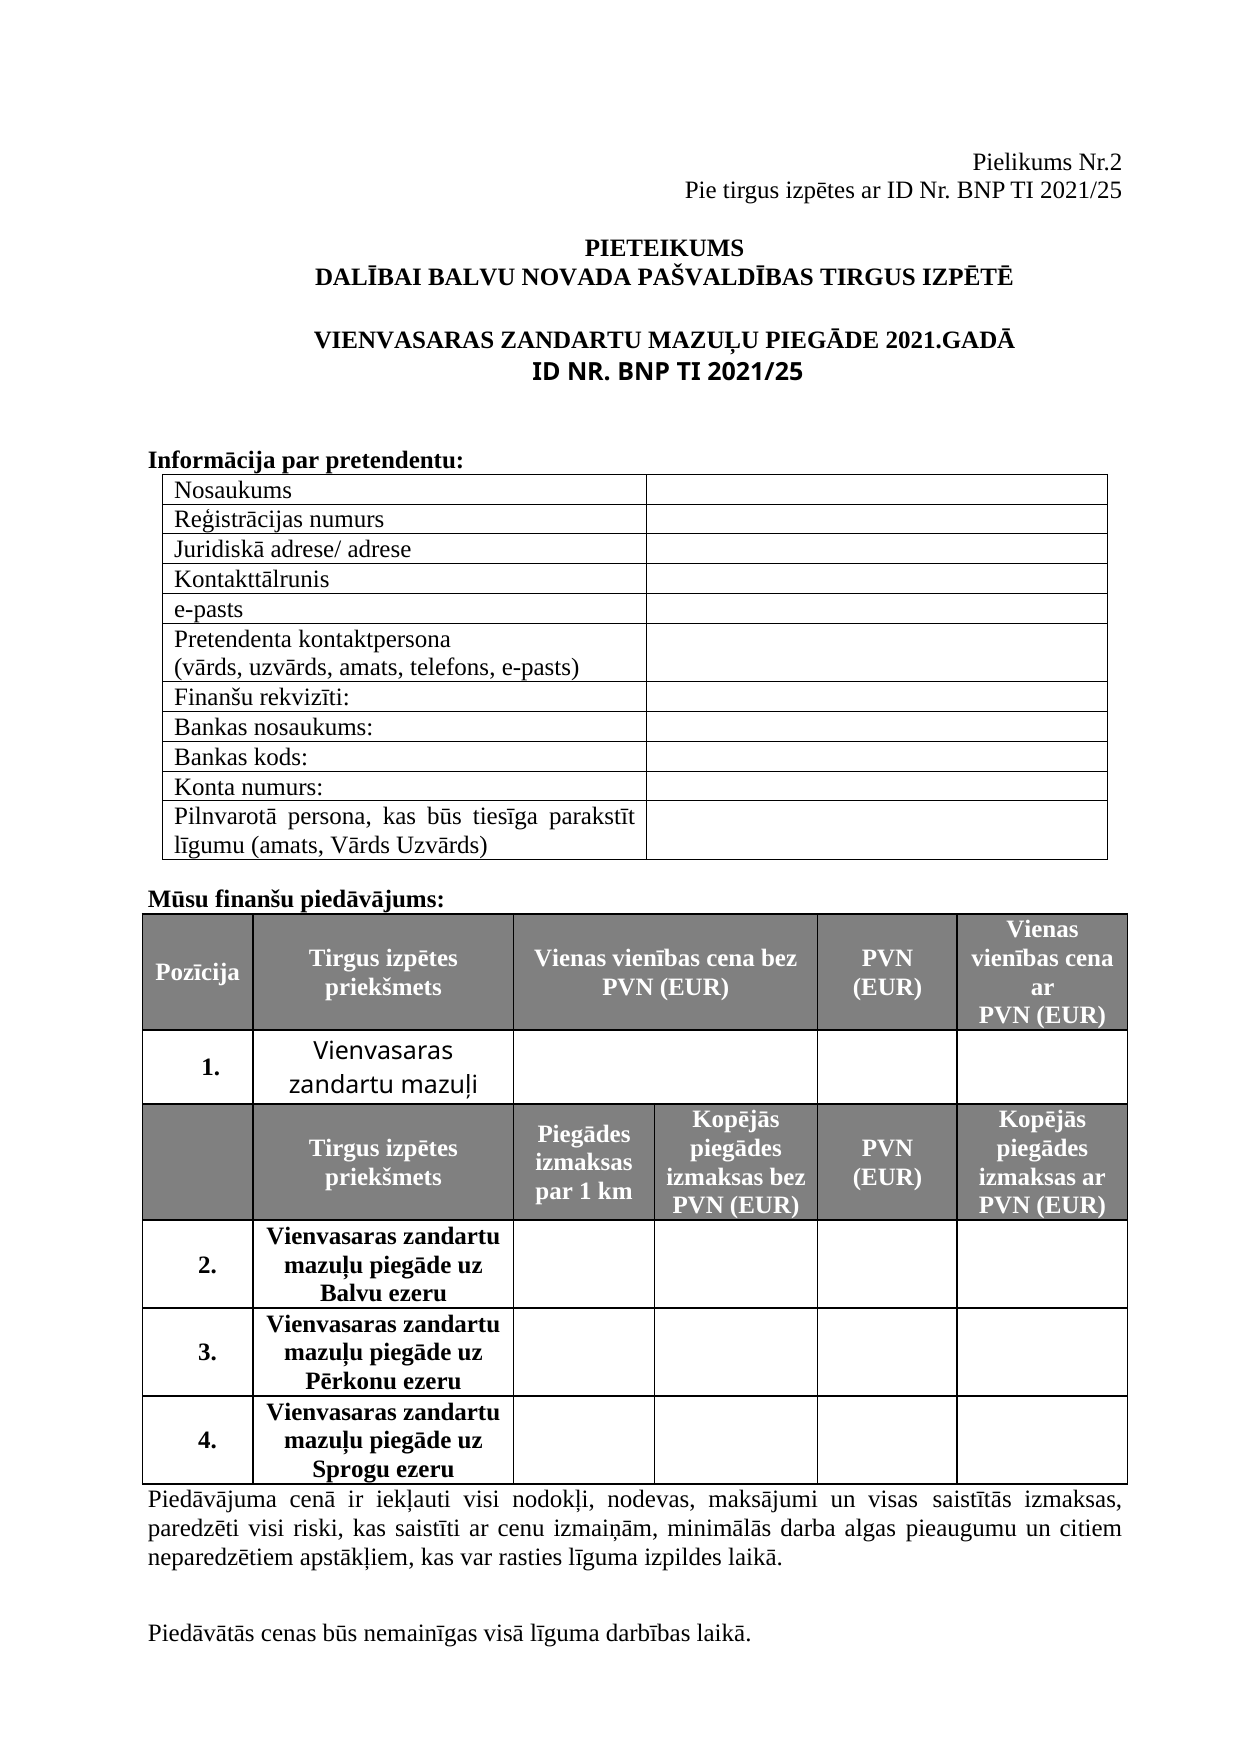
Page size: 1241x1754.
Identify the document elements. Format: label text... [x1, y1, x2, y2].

table_cell [647, 742, 1107, 771]
text PIETEIKUMS [207, 233, 1122, 262]
table_cell [818, 1031, 956, 1103]
text Informācija par pretendentu: [148, 445, 1122, 474]
table_header PVN (EUR) [818, 915, 956, 1029]
table_cell [818, 1221, 956, 1307]
table_cell [647, 594, 1107, 623]
table_cell Tirgus izpētes priekšmets [254, 1105, 513, 1219]
table_cell PVN (EUR) [818, 1105, 956, 1219]
table_cell Kopējās piegādes izmaksas ar PVN (EUR) [958, 1105, 1127, 1219]
text Mūsu finanšu piedāvājums: [148, 884, 1122, 913]
table_cell [647, 801, 1107, 859]
table_cell Vienvasaras zandartu mazuļu piegāde uz Sprogu ezeru [254, 1397, 513, 1483]
table_cell [647, 712, 1107, 741]
text DALĪBAI BALVU NOVADA PAŠVALDĪBAS TIRGUS IZPĒTĒ [207, 262, 1122, 291]
table_cell Kontakttālrunis [163, 564, 646, 593]
table_cell Vienvasaras zandartu mazuļi [254, 1031, 513, 1103]
table_cell [818, 1309, 956, 1395]
table_cell [655, 1397, 817, 1483]
table_cell Kopējās piegādes izmaksas bez PVN (EUR) [655, 1105, 817, 1219]
text Piedāvājuma cenā ir iekļauti visi nodokļi, nodevas, maksājumi un visas saistītās izmaksas, paredzēti visi riski, kas saistīti ar cenu izmaiņām, minimālās darba algas pieaugumu un citiem neparedzētiem apstākļiem, kas var rasties līguma izpildes laikā. [148, 1485, 1122, 1571]
table_cell Pretendenta kontaktpersona (vārds, uzvārds, amats, telefons, e-pasts) [163, 624, 646, 681]
table_cell [958, 1309, 1127, 1395]
table_cell [655, 1309, 817, 1395]
text Pielikums Nr.2 [185, 147, 1122, 176]
table_cell Piegādes izmaksas par 1 km [514, 1105, 654, 1219]
table_cell [647, 772, 1107, 800]
table_cell Juridiskā adrese/ adrese [163, 534, 646, 563]
table_cell [647, 682, 1107, 711]
table_cell [514, 1397, 654, 1483]
table_cell [647, 564, 1107, 593]
table_cell [958, 1031, 1127, 1103]
table_header Vienas vienības cena bez PVN (EUR) [514, 915, 817, 1029]
table_cell Finanšu rekvizīti: [163, 682, 646, 711]
table_cell [647, 505, 1107, 533]
text Piedāvātās cenas būs nemainīgas visā līguma darbības laikā. [148, 1618, 1122, 1647]
table_cell Bankas kods: [163, 742, 646, 771]
table_cell Konta numurs: [163, 772, 646, 800]
table_cell e-pasts [163, 594, 646, 623]
table_header Tirgus izpētes priekšmets [254, 915, 513, 1029]
table_header Nosaukums [163, 475, 646, 503]
table_cell [143, 1105, 252, 1219]
table_cell [514, 1221, 654, 1307]
table_cell Pilnvarotā persona, kas būs tiesīga parakstīt līgumu (amats, Vārds Uzvārds) [163, 801, 646, 859]
table_header [647, 475, 1107, 503]
text Pie tirgus izpētes ar ID Nr. BNP TI 2021/25 [185, 176, 1122, 204]
table_cell Bankas nosaukums: [163, 712, 646, 741]
table_cell [514, 1031, 817, 1103]
table_cell Vienvasaras zandartu mazuļu piegāde uz Pērkonu ezeru [254, 1309, 513, 1395]
text VIENVASARAS ZANDARTU MAZUĻU PIEGĀDE 2021.GADĀ [207, 325, 1122, 353]
text ID Nr. BNP TI 2021/25 [207, 353, 1122, 387]
table_cell [647, 624, 1107, 681]
table_cell [143, 1221, 252, 1307]
table_cell [143, 1031, 252, 1103]
table_cell [655, 1221, 817, 1307]
table_cell [143, 1309, 252, 1395]
table_cell [647, 534, 1107, 563]
table_header Vienas vienības cena ar PVN (EUR) [958, 915, 1127, 1029]
table_cell Reģistrācijas numurs [163, 505, 646, 533]
table_header Pozīcija [143, 915, 252, 1029]
table_cell Vienvasaras zandartu mazuļu piegāde uz Balvu ezeru [254, 1221, 513, 1307]
table_cell [958, 1221, 1127, 1307]
table_cell [143, 1397, 252, 1483]
table_cell [514, 1309, 654, 1395]
table_cell [818, 1397, 956, 1483]
table_cell [958, 1397, 1127, 1483]
